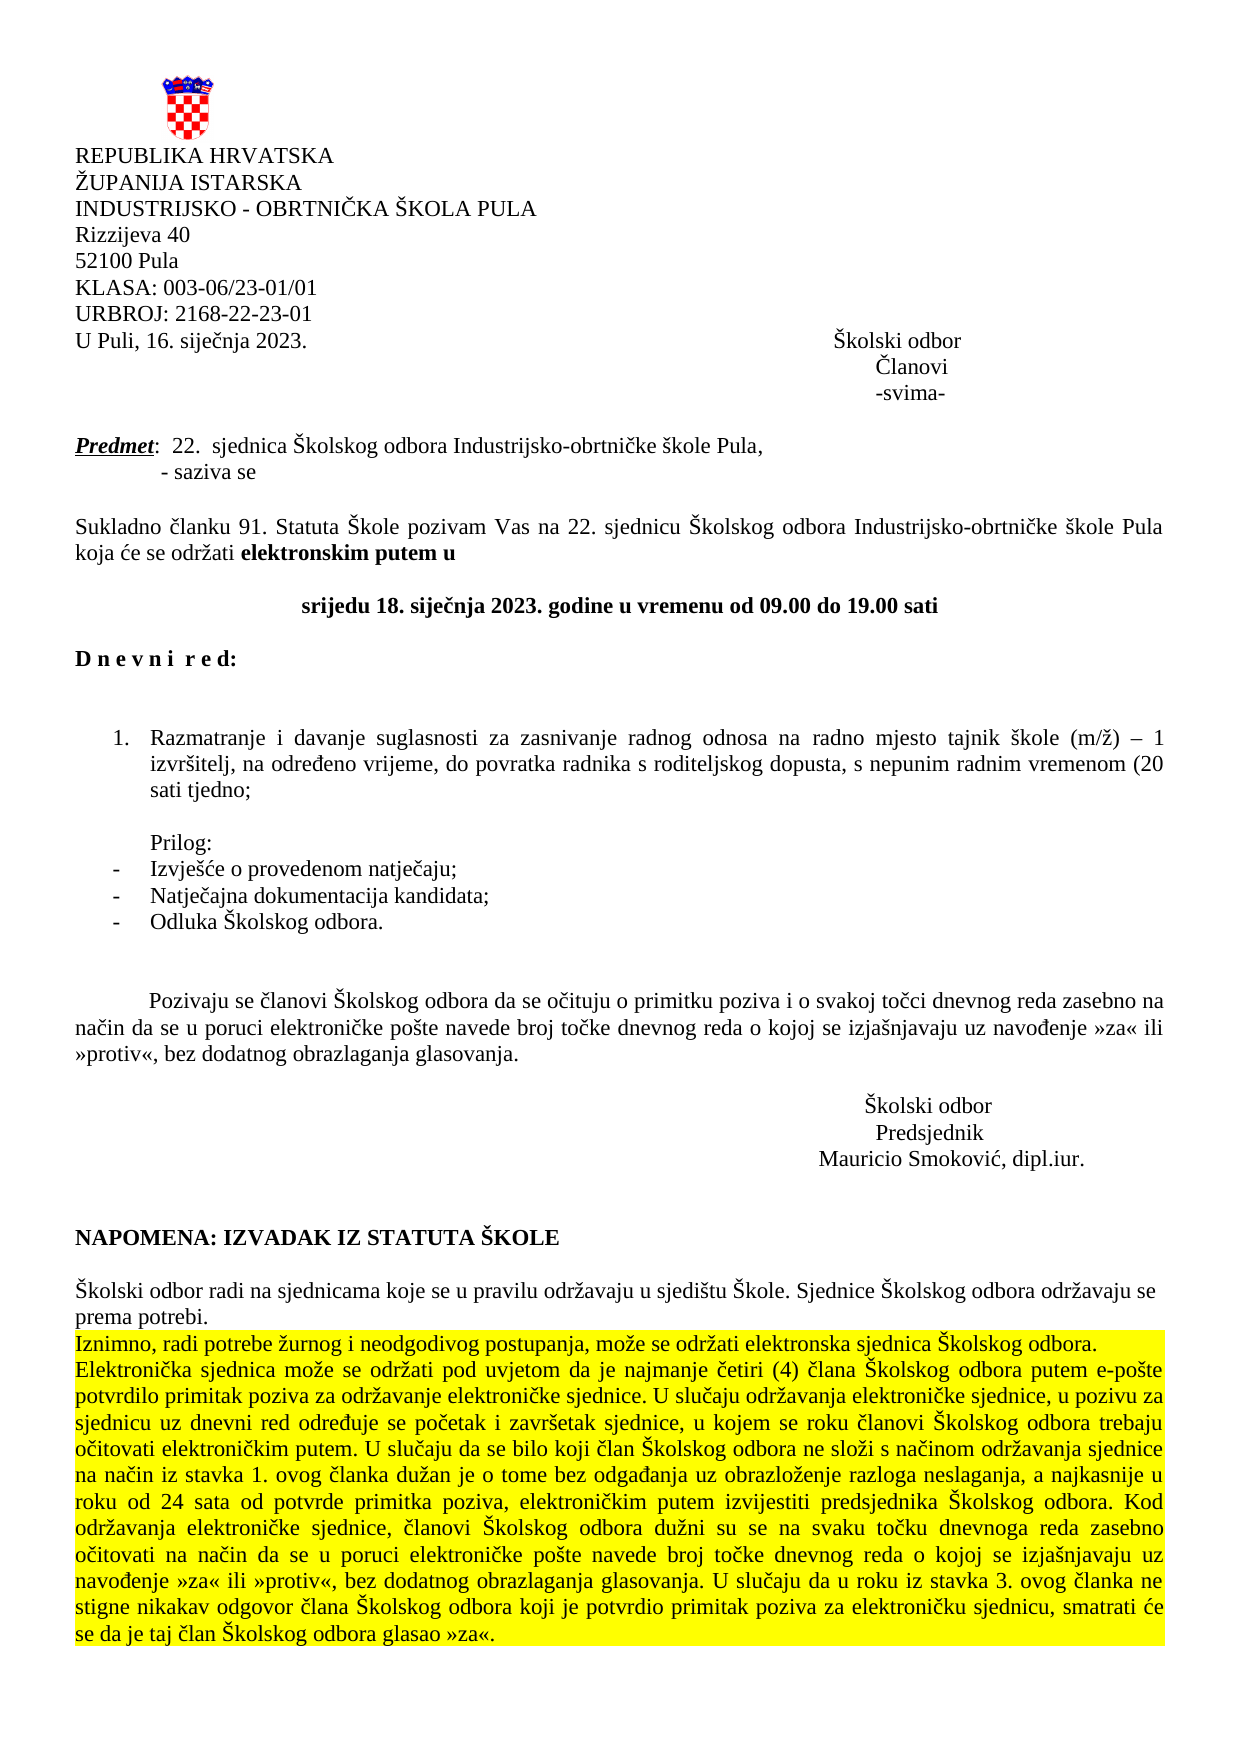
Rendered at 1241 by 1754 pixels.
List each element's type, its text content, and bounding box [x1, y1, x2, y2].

list Izvješće o provedenom natječaju; [112, 855, 1165, 882]
text D n e v n i r e d: [75, 644, 1165, 671]
text Školski odbor radi na sjednicama koje se u pravilu održavaju u sjedištu Škole. Sjednice Školskog odbora održavaju se prema potrebi. [75, 1277, 1165, 1330]
text srijedu 18. siječnja 2023. godine u vremenu od 09.00 do 19.00 sati [75, 592, 1165, 618]
picture [161, 75, 214, 143]
text Sukladno članku 91. Statuta Škole pozivam Vas na 22. sjednicu Školskog odbora Industrijsko-obrtničke škole Pula koja će se održati elektronskim putem u [75, 513, 1165, 566]
text REPUBLIKA HRVATSKA [75, 142, 1165, 168]
text Mauricio Smoković, dipl.iur. [75, 1145, 1165, 1172]
text Pozivaju se članovi Školskog odbora da se očituju o primitku poziva i o svakoj točci dnevnog reda zasebno na način da se u poruci elektroničke pošte navede broj točke dnevnog reda o kojoj se izjašnjavaju uz navođenje »za« ili »protiv«, bez dodatnog obrazlaganja glasovanja. [75, 987, 1165, 1066]
text -svima- [75, 379, 1165, 406]
text INDUSTRIJSKO - OBRTNIČKA ŠKOLA PULA [75, 195, 1165, 221]
text Predmet: 22. sjednica Školskog odbora Industrijsko-obrtničke škole Pula, [75, 432, 1165, 458]
text ŽUPANIJA ISTARSKA [75, 168, 1165, 195]
text Iznimno, radi potrebe žurnog i neodgodivog postupanja, može se održati elektronska sjednica Školskog odbora. [75, 1330, 1165, 1356]
text Elektronička sjednica može se održati pod uvjetom da je najmanje četiri (4) člana Školskog odbora putem e-pošte potvrdilo primitak poziva za održavanje elektroničke sjednice. U slučaju održavanja elektroničke sjednice, u pozivu za sjednicu uz dnevni red određuje se početak i završetak sjednice, u kojem se roku članovi Školskog odbora trebaju očitovati elektroničkim putem. U slučaju da se bilo koji član Školskog odbora ne složi s načinom održavanja sjednice na način iz stavka 1. ovog članka dužan je o tome bez odgađanja uz obrazloženje razloga neslaganja, a najkasnije u roku od 24 sata od potvrde primitka poziva, elektroničkim putem izvijestiti predsjednika Školskog odbora. Kod održavanja elektroničke sjednice, članovi Školskog odbora dužni su se na svaku točku dnevnoga reda zasebno očitovati na način da se u poruci elektroničke pošte navede broj točke dnevnog reda o kojoj se izjašnjavaju uz navođenje »za« ili »protiv«, bez dodatnog obrazlaganja glasovanja. U slučaju da u roku iz stavka 3. ovog članka ne stigne nikakav odgovor člana Školskog odbora koji je potvrdio primitak poziva za elektroničku sjednicu, smatrati će se da je taj član Školskog odbora glasao »za«. [75, 1356, 1165, 1646]
text Školski odbor [75, 1093, 1165, 1119]
text KLASA: 003-06/23-01/01 [75, 274, 1165, 300]
list Razmatranje i davanje suglasnosti za zasnivanje radnog odnosa na radno mjesto tajnik škole (m/ž) – 1 izvršitelj, na određeno vrijeme, do povratka radnika s roditeljskog dopusta, s nepunim radnim vremenom (20 sati tjedno; [112, 724, 1165, 803]
text Članovi [75, 353, 1165, 379]
list Prilog: [150, 829, 1165, 855]
text 52100 Pula [75, 248, 1165, 274]
text U Puli, 16. siječnja 2023. Školski odbor [75, 327, 1165, 353]
text URBROJ: 2168-22-23-01 [75, 300, 1165, 327]
list Natječajna dokumentacija kandidata; [112, 882, 1165, 908]
text NAPOMENA: IZVADAK IZ STATUTA ŠKOLE [75, 1224, 1165, 1251]
text Rizzijeva 40 [75, 221, 1165, 248]
text Predsjednik [75, 1119, 1165, 1145]
text - saziva se [75, 458, 1165, 485]
list Odluka Školskog odbora. [112, 908, 1165, 934]
